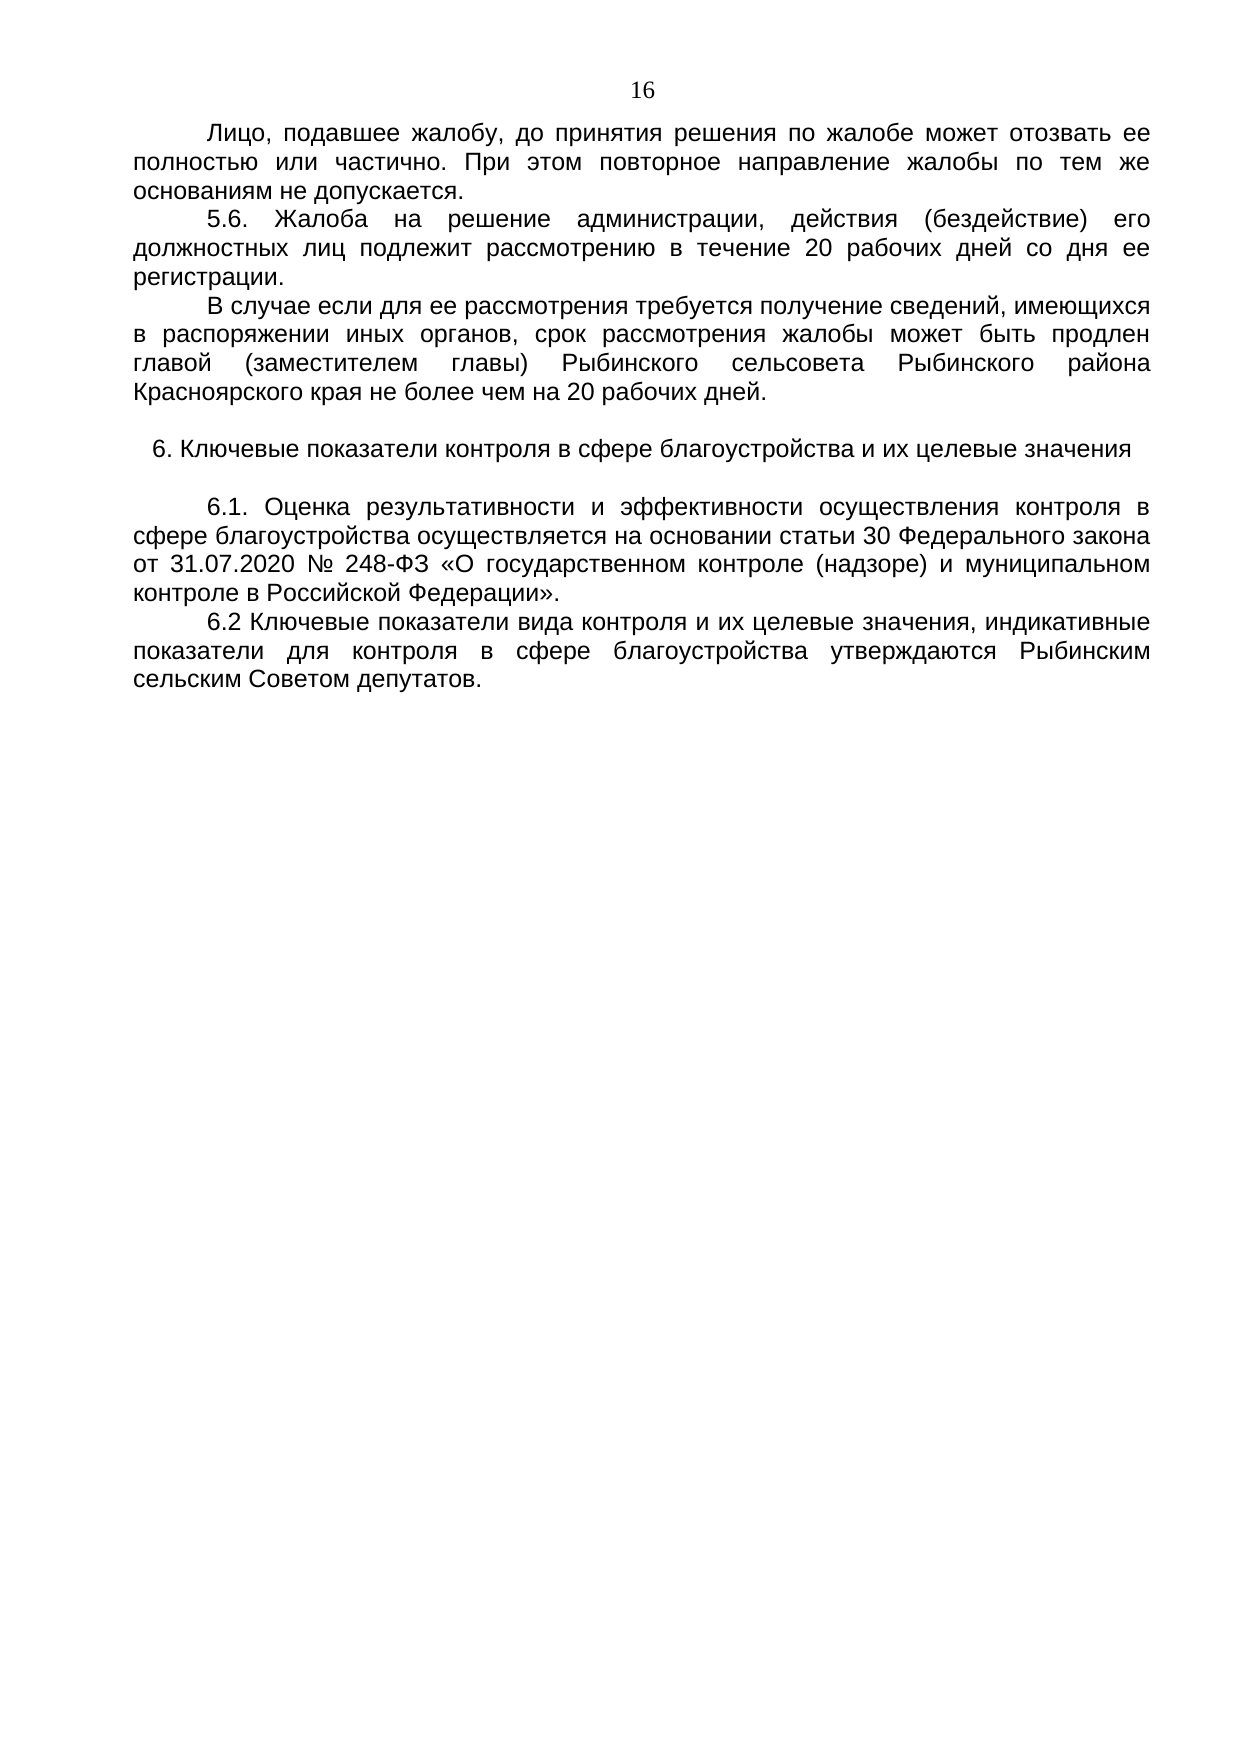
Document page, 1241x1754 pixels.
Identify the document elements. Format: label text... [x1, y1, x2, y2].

text 6.2 Ключевые показатели вида контроля и их целевые значения, индикативные показатели для контроля в сфере благоустройства утверждаются Рыбинским сельским Советом депутатов. [133, 607, 1152, 693]
text 6.1. Оценка результативности и эффективности осуществления контроля в сфере благоустройства осуществляется на основании статьи 30 Федерального закона от 31.07.2020 № 248-ФЗ «О государственном контроле (надзоре) и муниципальном контроле в Российской Федерации». [133, 492, 1152, 607]
text В случае если для ее рассмотрения требуется получение сведений, имеющихся в распоряжении иных органов, срок рассмотрения жалобы может быть продлен главой (заместителем главы) Рыбинского сельсовета Рыбинского района Красноярского края не более чем на 20 рабочих дней. [133, 291, 1152, 406]
text 6. Ключевые показатели контроля в сфере благоустройства и их целевые значения [133, 434, 1152, 463]
text 5.6. Жалоба на решение администрации, действия (бездействие) его должностных лиц подлежит рассмотрению в течение 20 рабочих дней со дня ее регистрации. [133, 204, 1152, 291]
text Лицо, подавшее жалобу, до принятия решения по жалобе может отозвать ее полностью или частично. При этом повторное направление жалобы по тем же основаниям не допускается. [133, 118, 1152, 204]
